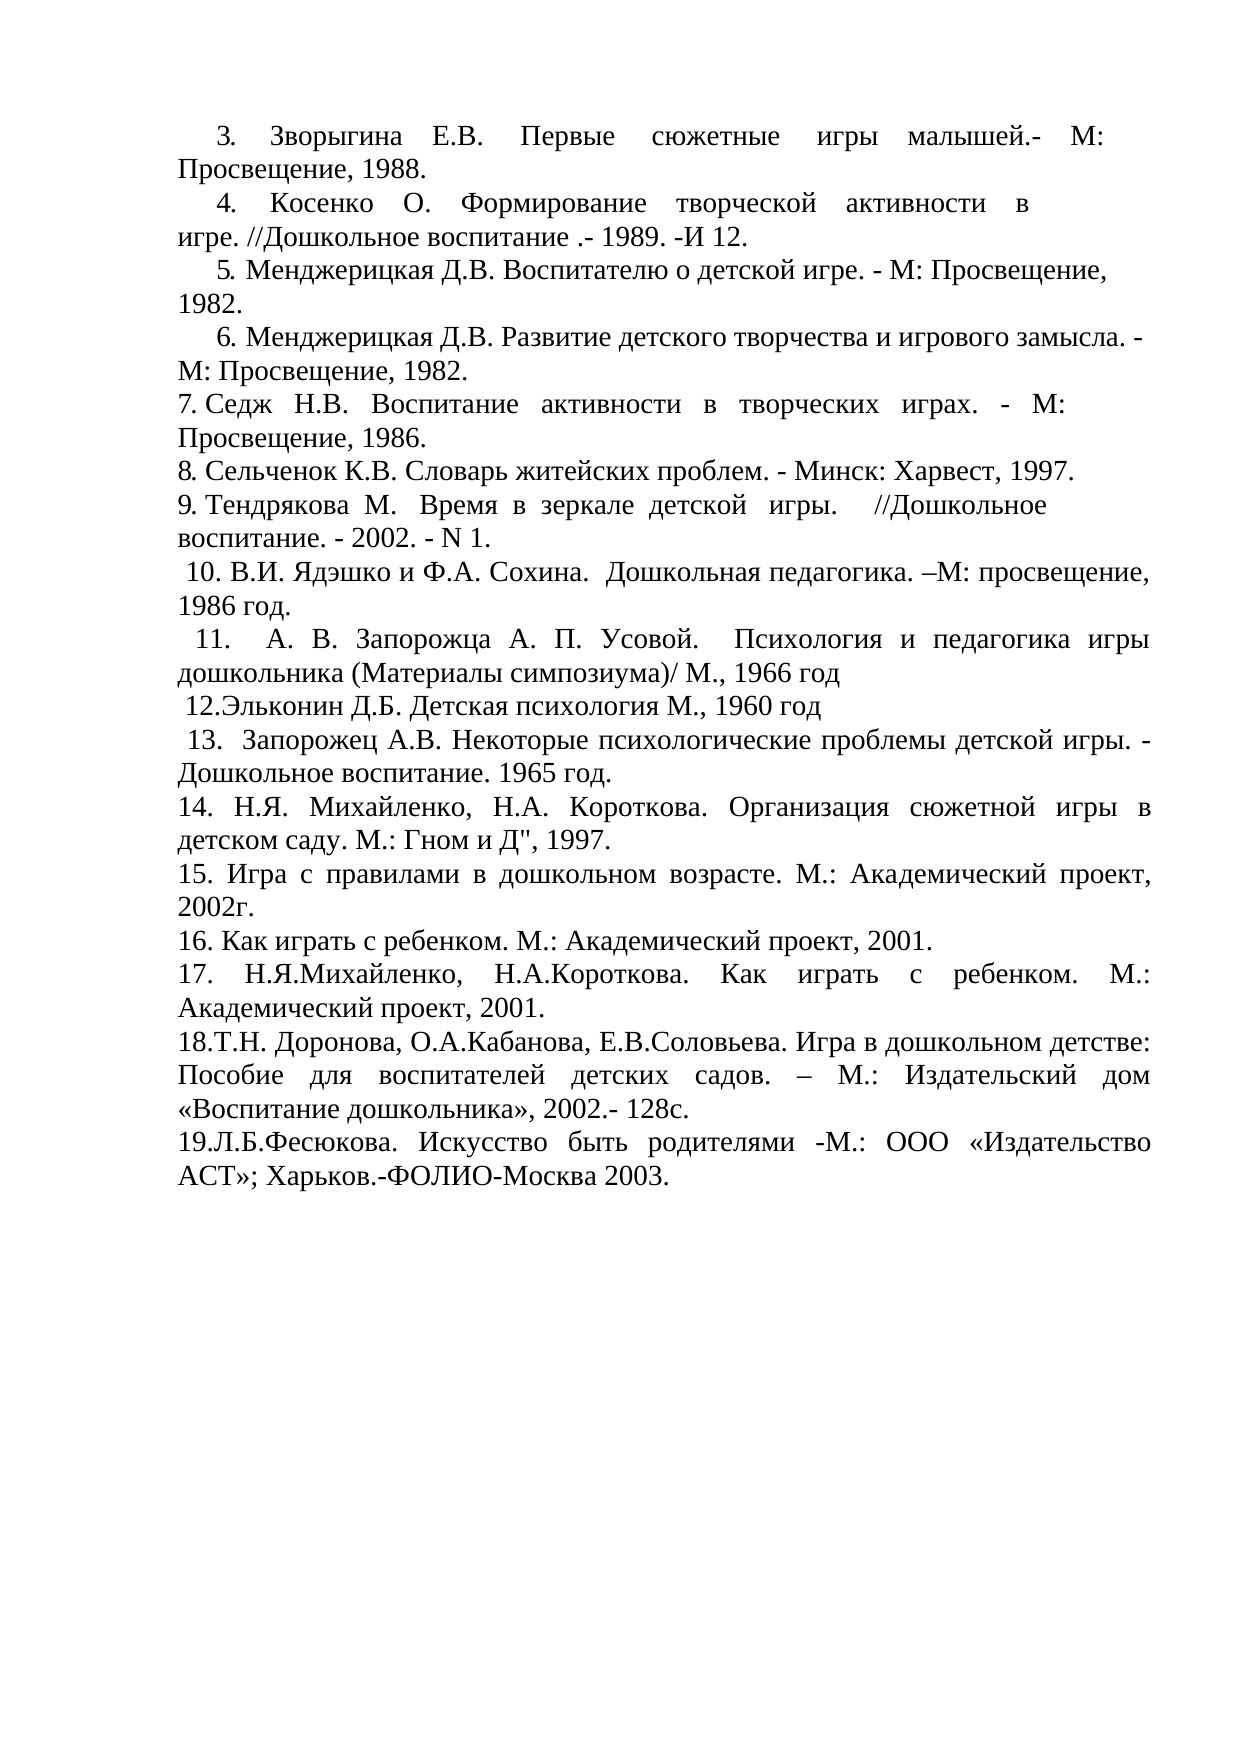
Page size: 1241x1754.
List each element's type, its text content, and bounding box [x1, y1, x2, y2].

text 9. Тендрякова М. Время в зеркале детской игры. //Дошкольное воспитание. - 2002. - N 1. [177, 487, 1152, 554]
text 7. Седж Н.В. Воспитание активности в творческих играх. - М: Просвещение, 1986. [177, 386, 1152, 453]
text 16. Как играть с ребенком. М.: Академический проект, 2001. [177, 923, 1152, 957]
text 17. Н.Я.Михайленко, Н.А.Короткова. Как играть с ребенком. М.: Академический проект, 2001. [177, 957, 1152, 1024]
text 19.Л.Б.Фесюкова. Искусство быть родителями -М.: ООО «Издательство АСТ»; Харьков.-ФОЛИО-Москва 2003. [177, 1124, 1152, 1191]
text 11. А. В. Запорожца А. П. Усовой. Психология и педагогика игры дошкольника (Материалы симпозиума)/ М., 1966 год [177, 621, 1152, 688]
text 10. В.И. Ядэшко и Ф.А. Сохина. Дошкольная педагогика. –М: просвещение, 1986 год. [177, 554, 1152, 621]
text 14. Н.Я. Михайленко, Н.А. Короткова. Организация сюжетной игры в детском саду. М.: Гном и Д", 1997. [177, 789, 1152, 856]
text 18.Т.Н. Доронова, О.А.Кабанова, Е.В.Соловьева. Игра в дошкольном детстве: Пособие для воспитателей детских садов. – М.: Издательский дом «Воспитание дошкольника», 2002.- 128с. [177, 1024, 1152, 1124]
text 12.Эльконин Д.Б. Детская психология М., 1960 год [177, 688, 1152, 722]
list Косенко О. Формирование творческой активности в игре. //Дошкольное воспитание .- 1989. -И 12. [177, 185, 1152, 252]
text 8. Сельченок К.В. Словарь житейских проблем. - Минск: Харвест, 1997. [177, 453, 1152, 487]
text 15. Игра с правилами в дошкольном возрасте. М.: Академический проект, 2002г. [177, 856, 1152, 923]
list Менджерицкая Д.В. Развитие детского творчества и игрового замысла. -М: Просвещение, 1982. [177, 319, 1152, 386]
text 13. Запорожец А.В. Некоторые психологические проблемы детской игры. - Дошкольное воспитание. 1965 год. [177, 722, 1152, 789]
list Менджерицкая Д.В. Воспитателю о детской игре. - М: Просвещение, 1982. [177, 252, 1152, 319]
list Зворыгина Е.В. Первые сюжетные игры малышей.- М: Просвещение, 1988. [177, 118, 1152, 185]
